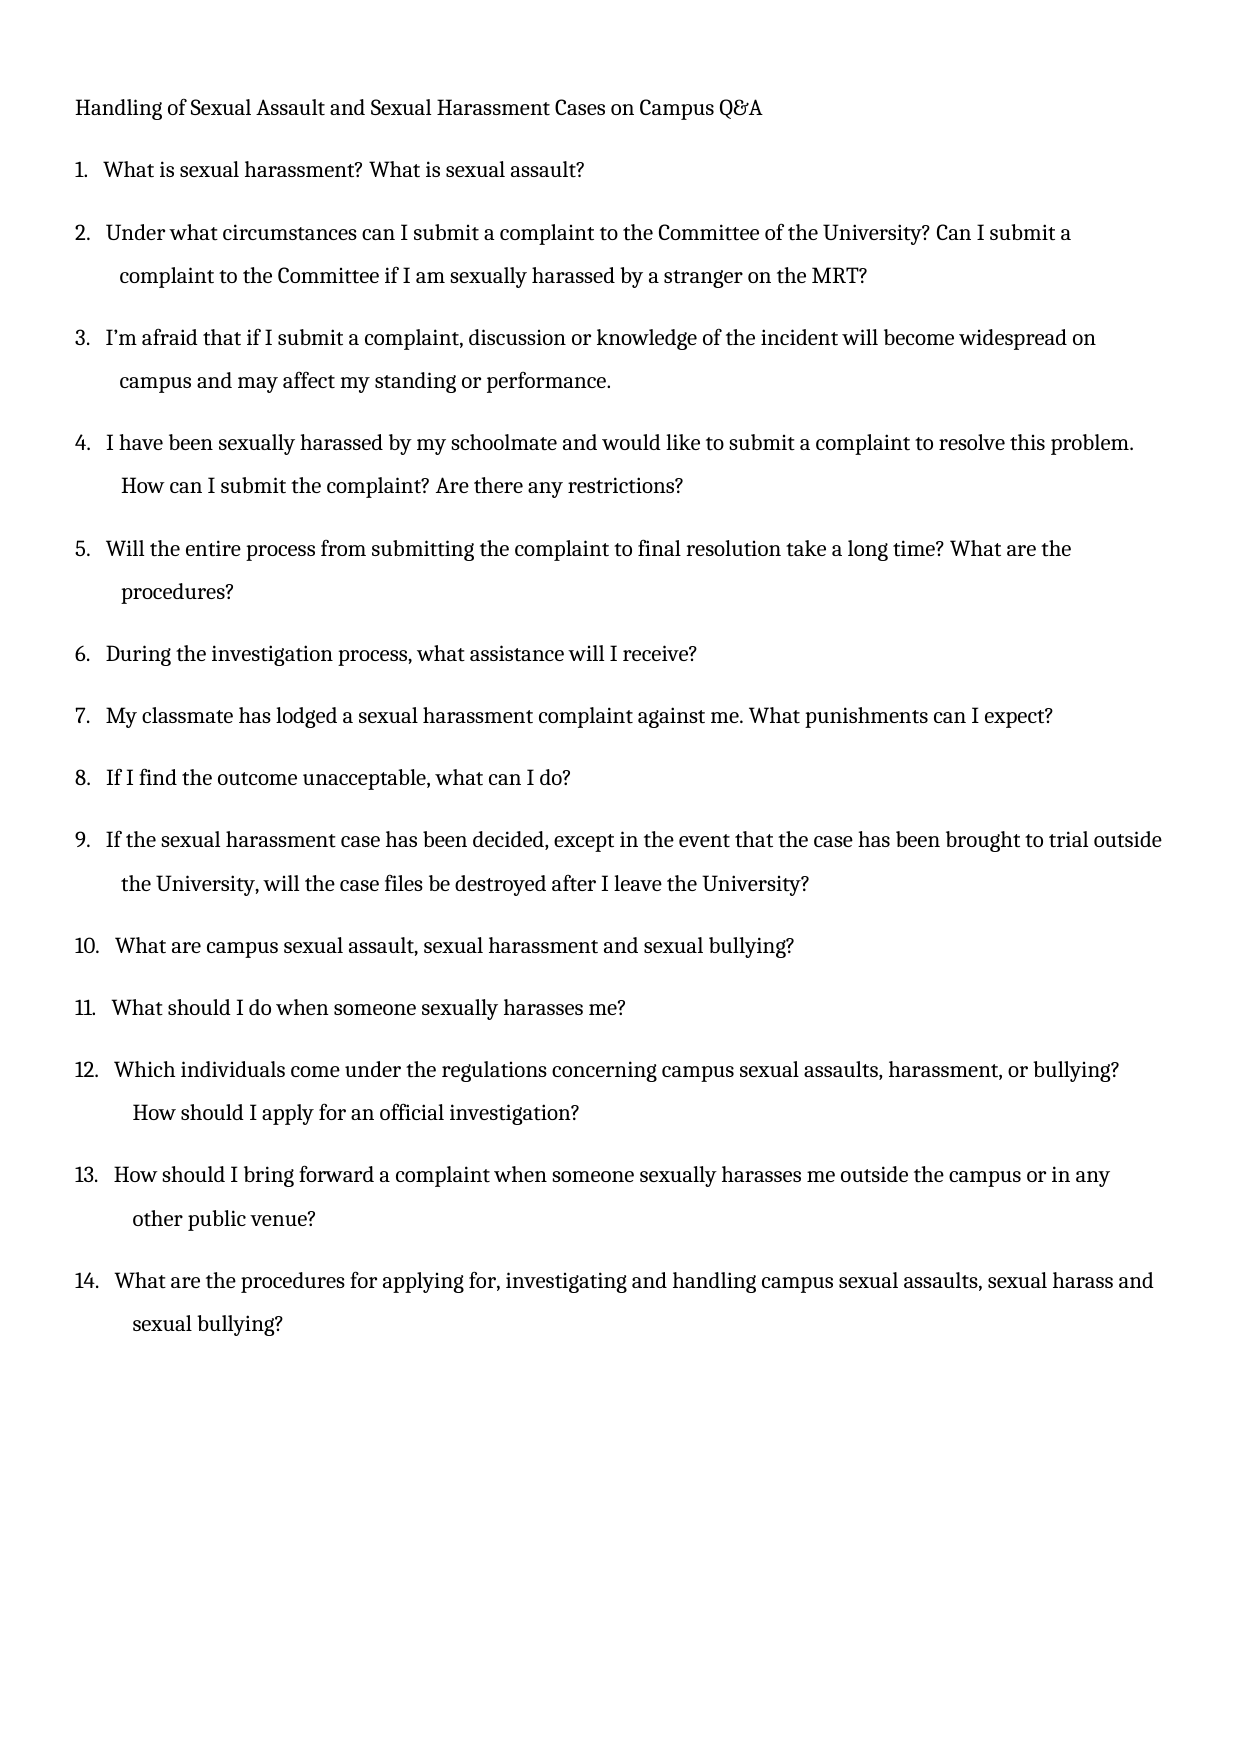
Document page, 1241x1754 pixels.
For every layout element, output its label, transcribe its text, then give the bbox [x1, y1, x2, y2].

text 11. What should I do when someone sexually harasses me? [75, 989, 1165, 1027]
text 12. Which individuals come under the regulations concerning campus sexual assaults, harassment, or bullying? How should I apply for an official investigation? [75, 1051, 1165, 1132]
text 10. What are campus sexual assault, sexual harassment and sexual bullying? [75, 927, 1165, 964]
text 2. Under what circumstances can I submit a complaint to the Committee of the University? Can I submit a complaint to the Committee if I am sexually harassed by a stranger on the MRT? [75, 214, 1165, 294]
text 14. What are the procedures for applying for, investigating and handling campus sexual assaults, sexual harass and sexual bullying? [75, 1262, 1165, 1343]
text 1. What is sexual harassment? What is sexual assault? [75, 152, 1165, 189]
text Handling of Sexual Assault and Sexual Harassment Cases on Campus Q&A [75, 89, 1165, 127]
text 7. My classmate has lodged a sexual harassment complaint against me. What punishments can I expect? [75, 697, 1165, 735]
text 5. Will the entire process from submitting the complaint to final resolution take a long time? What are the procedures? [75, 530, 1165, 610]
text 13. How should I bring forward a complaint when someone sexually harasses me outside the campus or in any other public venue? [75, 1157, 1165, 1237]
text 3. I’m afraid that if I submit a complaint, discussion or knowledge of the incident will become widespread on campus and may affect my standing or performance. [75, 319, 1165, 400]
text 8. If I find the outcome unacceptable, what can I do? [75, 759, 1165, 797]
text 4. I have been sexually harassed by my schoolmate and would like to submit a complaint to resolve this problem. How can I submit the complaint? Are there any restrictions? [75, 424, 1165, 505]
text 6. During the investigation process, what assistance will I receive? [75, 635, 1165, 673]
text 9. If the sexual harassment case has been decided, except in the event that the case has been brought to trial outside the University, will the case files be destroyed after I leave the University? [75, 822, 1165, 902]
